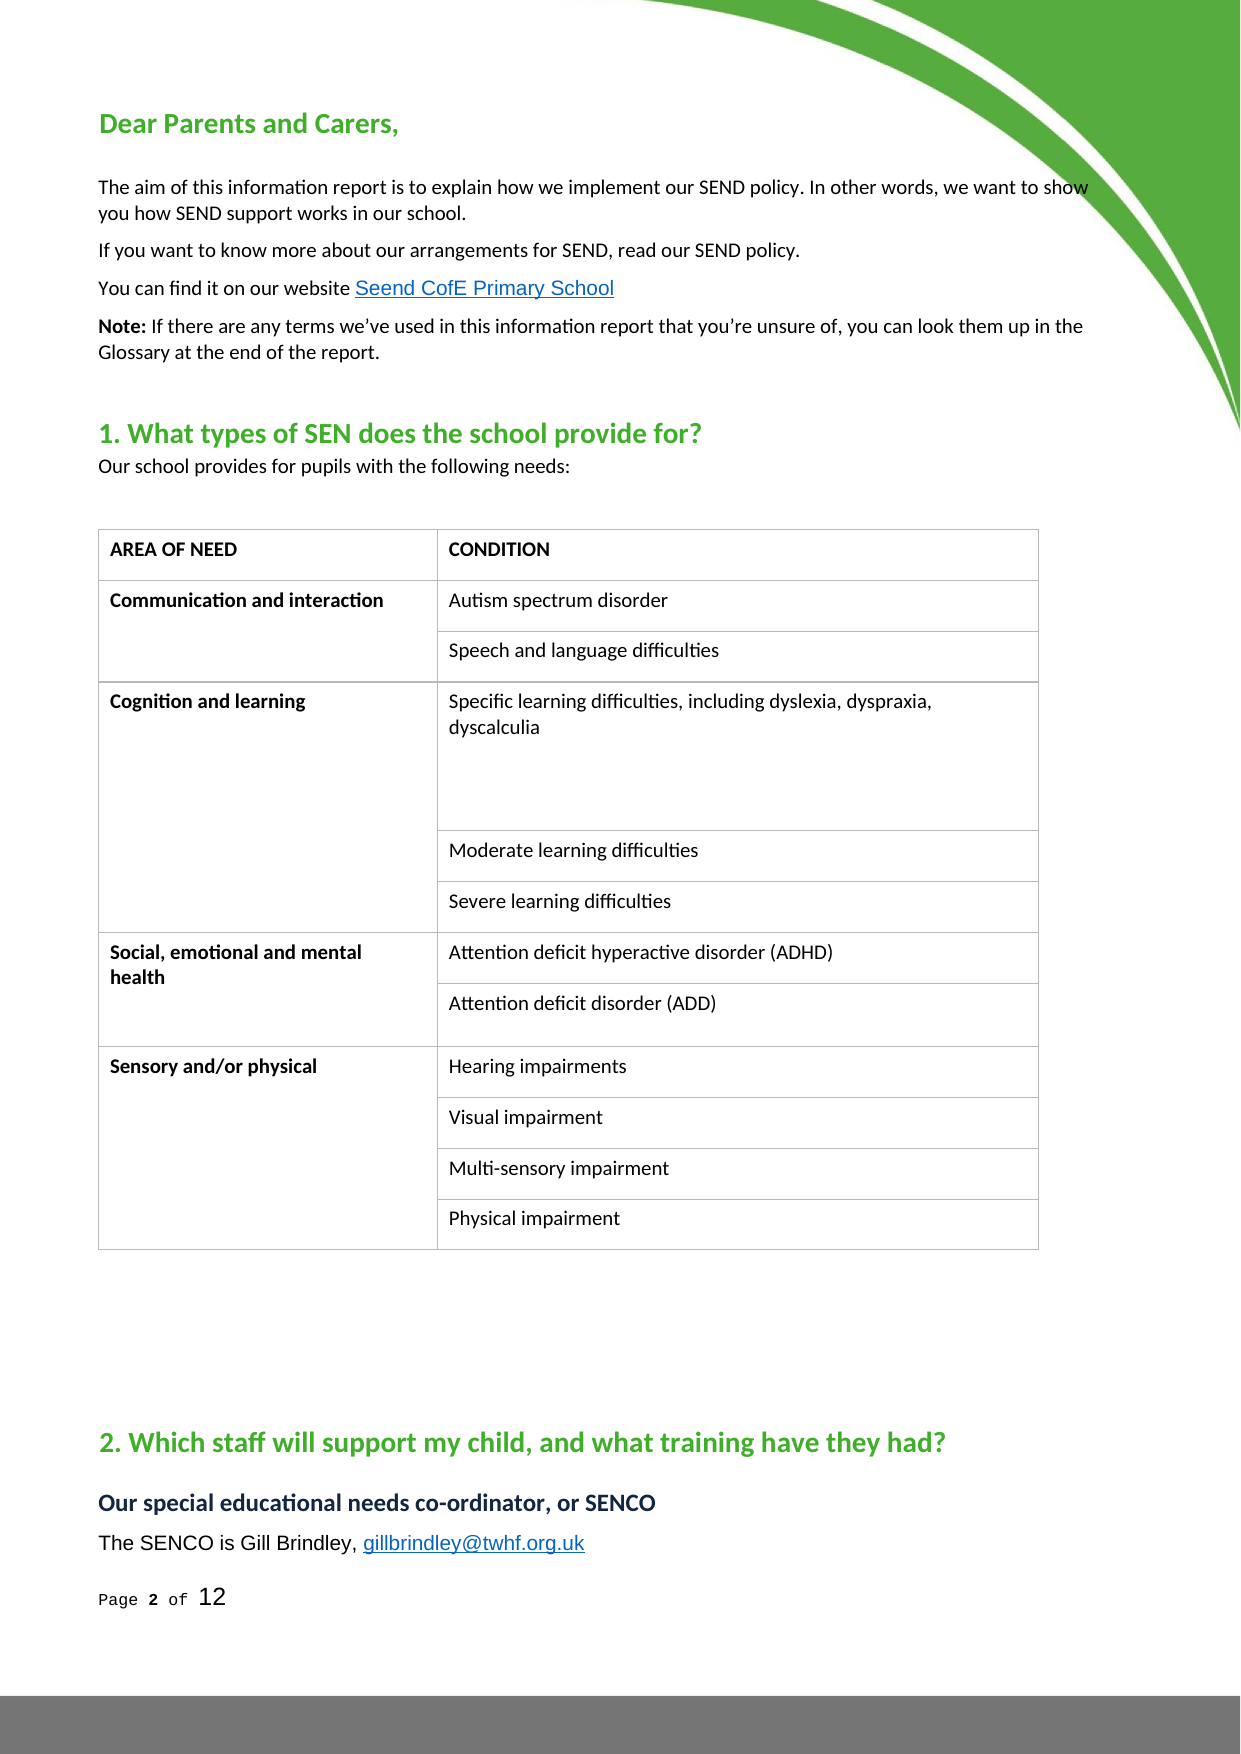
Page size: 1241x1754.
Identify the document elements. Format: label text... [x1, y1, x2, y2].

table_header Area of need [99, 530, 437, 580]
subtitle 2. Which staff will support my child, and what training have they had? [99, 1424, 1107, 1460]
table_cell Visual impairment [438, 1098, 1038, 1148]
table_cell Attention deficit hyperactive disorder (ADHD) [438, 933, 1038, 983]
text You can find it on our website Seend CofE Primary School [98, 276, 1107, 301]
subtitle 1. What types of SEN does the school provide for? [98, 415, 1107, 450]
table_cell Cognition and learning [99, 683, 437, 932]
table_cell Specific learning difficulties, including dyslexia, dyspraxia, dyscalculia [438, 683, 1038, 830]
table_cell Multi-sensory impairment [438, 1149, 1038, 1198]
table_cell Speech and language difficulties [438, 632, 1038, 681]
text The SENCO is Gill Brindley, gillbrindley@twhf.org.uk [98, 1531, 1107, 1554]
table_cell Social, emotional and mental health [99, 933, 437, 1046]
table_cell Hearing impairments [438, 1047, 1038, 1097]
subtitle Dear Parents and Carers, [99, 105, 1107, 141]
text Our special educational needs co-ordinator, or SENCO [98, 1487, 1107, 1518]
text The aim of this information report is to explain how we implement our SEND policy. In other words, we want to show you how SEND support works in our school. [98, 174, 1107, 225]
table_header Condition [438, 530, 1038, 580]
table_cell Physical impairment [438, 1200, 1038, 1249]
table_cell Severe learning difficulties [438, 882, 1038, 932]
table_cell Moderate learning difficulties [438, 831, 1038, 881]
table_cell Communication and interaction [99, 581, 437, 681]
table_cell Sensory and/or physical [99, 1047, 437, 1249]
picture [0, 0, 1241, 1754]
text If you want to know more about our arrangements for SEND, read our SEND policy. [98, 238, 1107, 263]
text Our school provides for pupils with the following needs: [98, 453, 1107, 478]
table_cell Autism spectrum disorder [438, 581, 1038, 631]
text Note: If there are any terms we’ve used in this information report that you’re unsure of, you can look them up in the Glossary at the end of the report. [98, 313, 1107, 364]
table_cell Attention deficit disorder (ADD) [438, 984, 1038, 1046]
